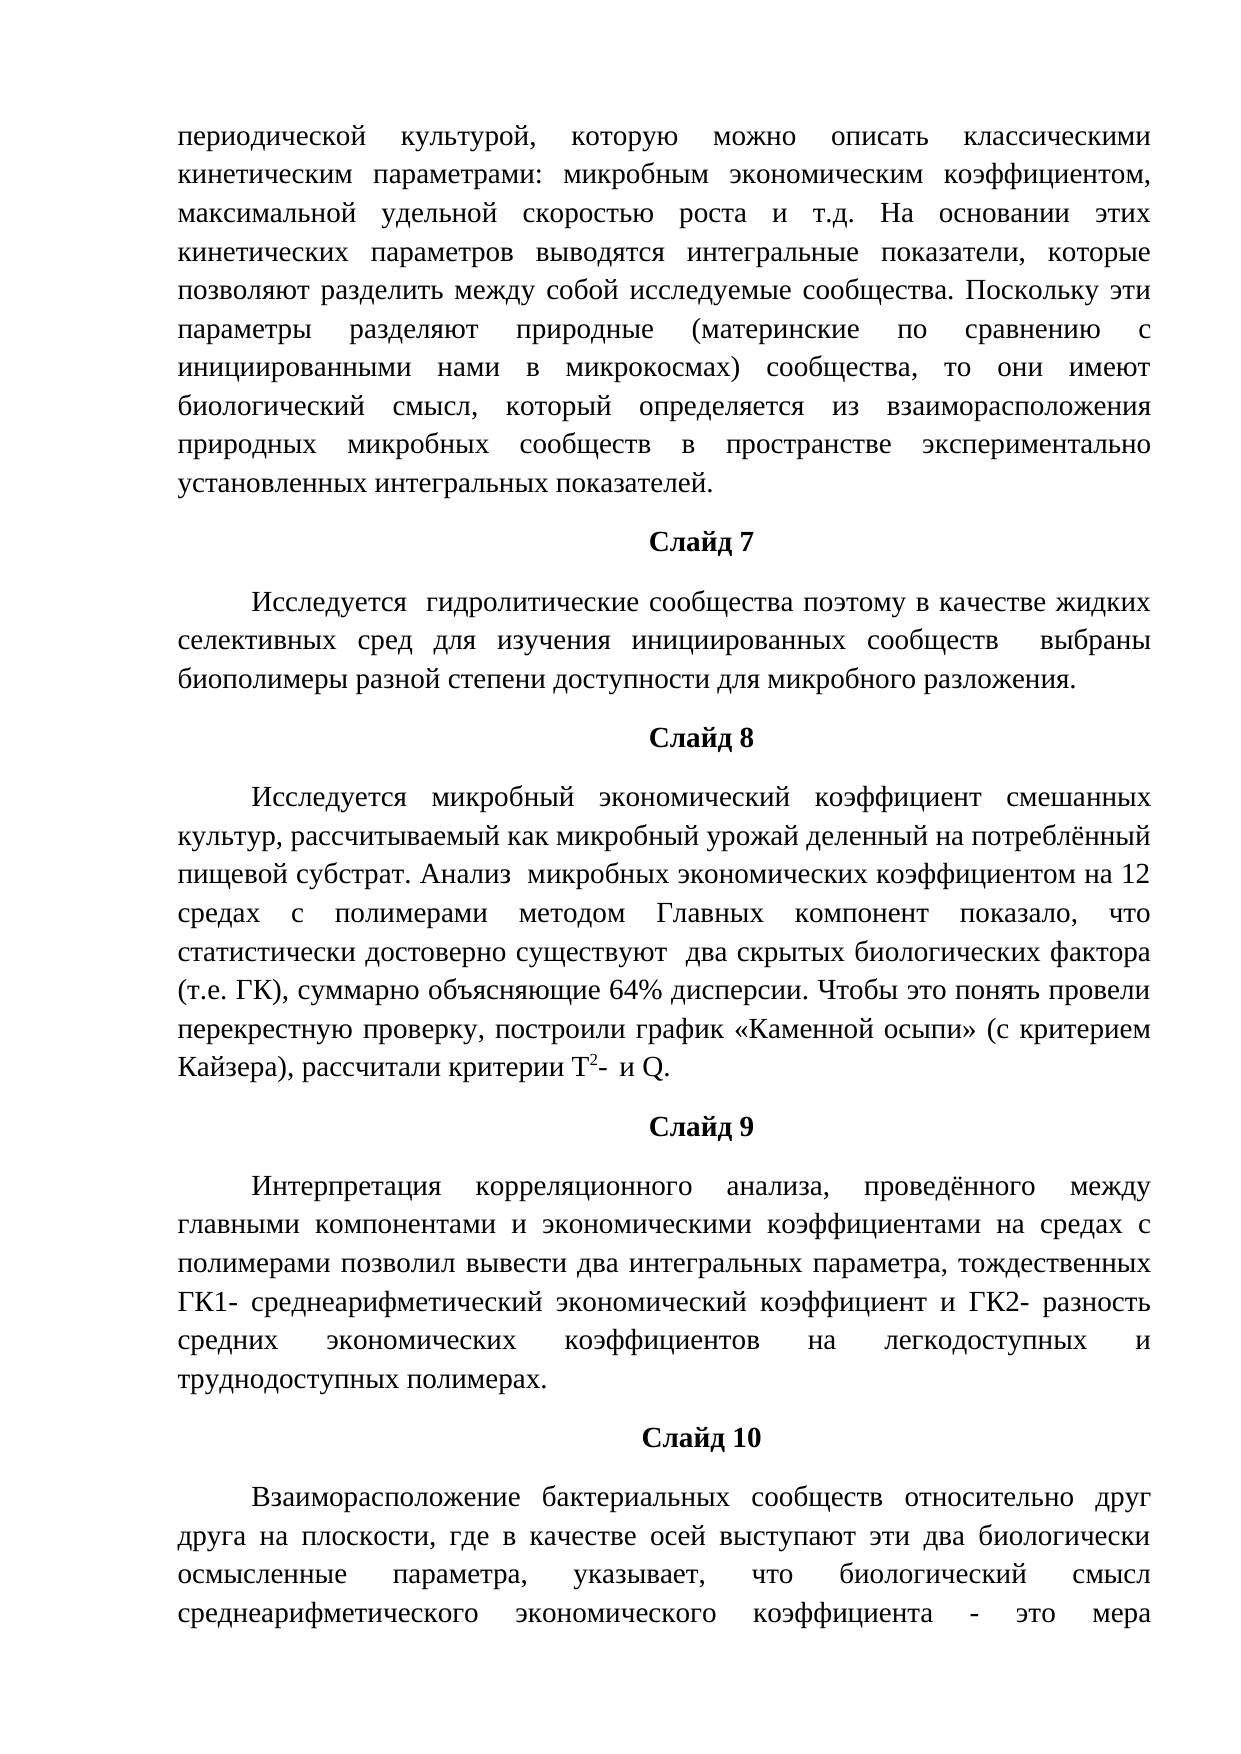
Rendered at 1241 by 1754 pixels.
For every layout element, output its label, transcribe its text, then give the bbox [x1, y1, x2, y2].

text Слайд 10 [177, 1420, 1152, 1454]
text Интерпретация корреляционного анализа, проведённого между главными компонентами и экономическими коэффициентами на средах с полимерами позволил вывести два интегральных параметра, тождественных ГК1- среднеарифметический экономический коэффициент и ГК2- разность средних экономических коэффициентов на легкодоступных и труднодоступных полимерах. [177, 1168, 1152, 1394]
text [177, 118, 1152, 498]
text Исследуется микробный экономический коэффициент смешанных культур, рассчитываемый как микробный урожай деленный на потреблённый пищевой субстрат. Анализ микробных экономических коэффициентом на 12 средах с полимерами методом Главных компонент показало, что статистически достоверно существуют два скрытых биологических фактора (т.е. ГК), суммарно объясняющие 64% дисперсии. Чтобы это понять провели перекрестную проверку, построили график «Каменной осыпи» (с критерием Кайзера), рассчитали критерии Т2- и Q. [177, 779, 1152, 1083]
text Исследуется гидролитические сообщества поэтому в качестве жидких селективных сред для изучения инициированных сообществ выбраны биополимеры разной степени доступности для микробного разложения. [177, 584, 1152, 694]
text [177, 1479, 1152, 1629]
text Слайд 7 [177, 524, 1152, 558]
text Слайд 9 [177, 1109, 1152, 1142]
text Слайд 8 [177, 720, 1152, 754]
